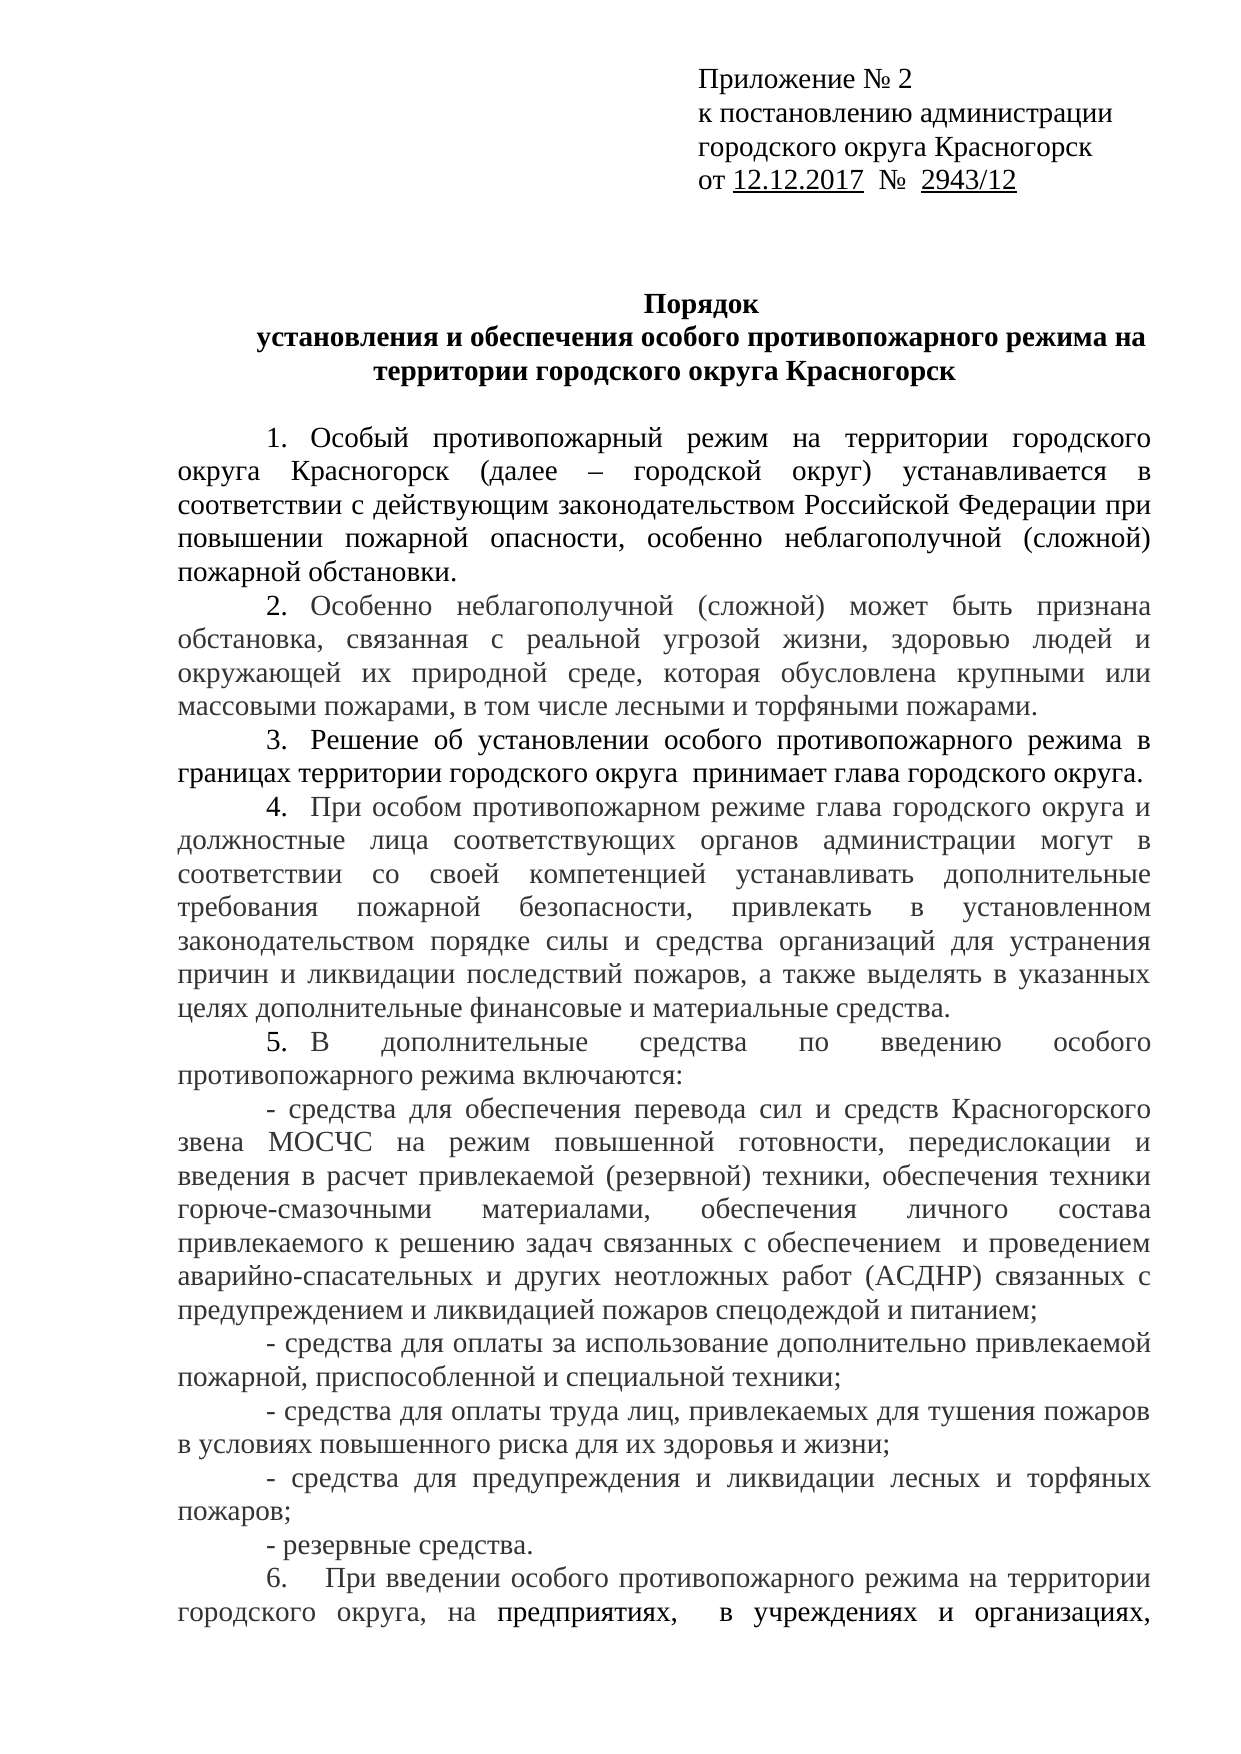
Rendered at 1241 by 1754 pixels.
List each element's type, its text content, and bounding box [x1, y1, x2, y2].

list В дополнительные средства по введению особого противопожарного режима включаются: [177, 1024, 1152, 1091]
list Особый противопожарный режим на территории городского округа Красногорск (далее – городской округ) устанавливается в соответствии с действующим законодательством Российской Федерации при повышении пожарной опасности, особенно неблагополучной (сложной) пожарной обстановки. [177, 420, 1152, 588]
text Порядок [177, 286, 1152, 319]
text установления и обеспечения особого противопожарного режима на территории городского округа Красногорск [177, 319, 1152, 386]
text - средства для предупреждения и ликвидации лесных и торфяных пожаров; [177, 1460, 1152, 1527]
text - средства для оплаты за использование дополнительно привлекаемой пожарной, приспособленной и специальной техники; [177, 1326, 1152, 1393]
table_header Приложение № 2 к постановлению администрации городского округа Красногорск от 12.12.2017 № 2943/12 [687, 62, 1133, 224]
text - средства для обеспечения перевода сил и средств Красногорского звена МОСЧС на режим повышенной готовности, передислокации и введения в расчет привлекаемой (резервной) техники, обеспечения техники горюче-смазочными материалами, обеспечения личного состава привлекаемого к решению задач связанных с обеспечением и проведением аварийно-спасательных и других неотложных работ (АСДНР) связанных с предупреждением и ликвидацией пожаров спецодеждой и питанием; [177, 1091, 1152, 1326]
text - резервные средства. [177, 1527, 1152, 1560]
list Решение об установлении особого противопожарного режима в границах территории городского округа принимает глава городского округа. [177, 722, 1152, 789]
list Особенно неблагополучной (сложной) может быть признана обстановка, связанная с реальной угрозой жизни, здоровью людей и окружающей их природной среде, которая обусловлена крупными или массовыми пожарами, в том числе лесными и торфяными пожарами. [177, 588, 1152, 722]
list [177, 1560, 1152, 1627]
text - средства для оплаты труда лиц, привлекаемых для тушения пожаров в условиях повышенного риска для их здоровья и жизни; [177, 1393, 1152, 1460]
list При особом противопожарном режиме глава городского округа и должностные лица соответствующих органов администрации могут в соответствии со своей компетенцией устанавливать дополнительные требования пожарной безопасности, привлекать в установленном законодательством порядке силы и средства организаций для устранения причин и ликвидации последствий пожаров, а также выделять в указанных целях дополнительные финансовые и материальные средства. [177, 789, 1152, 1024]
